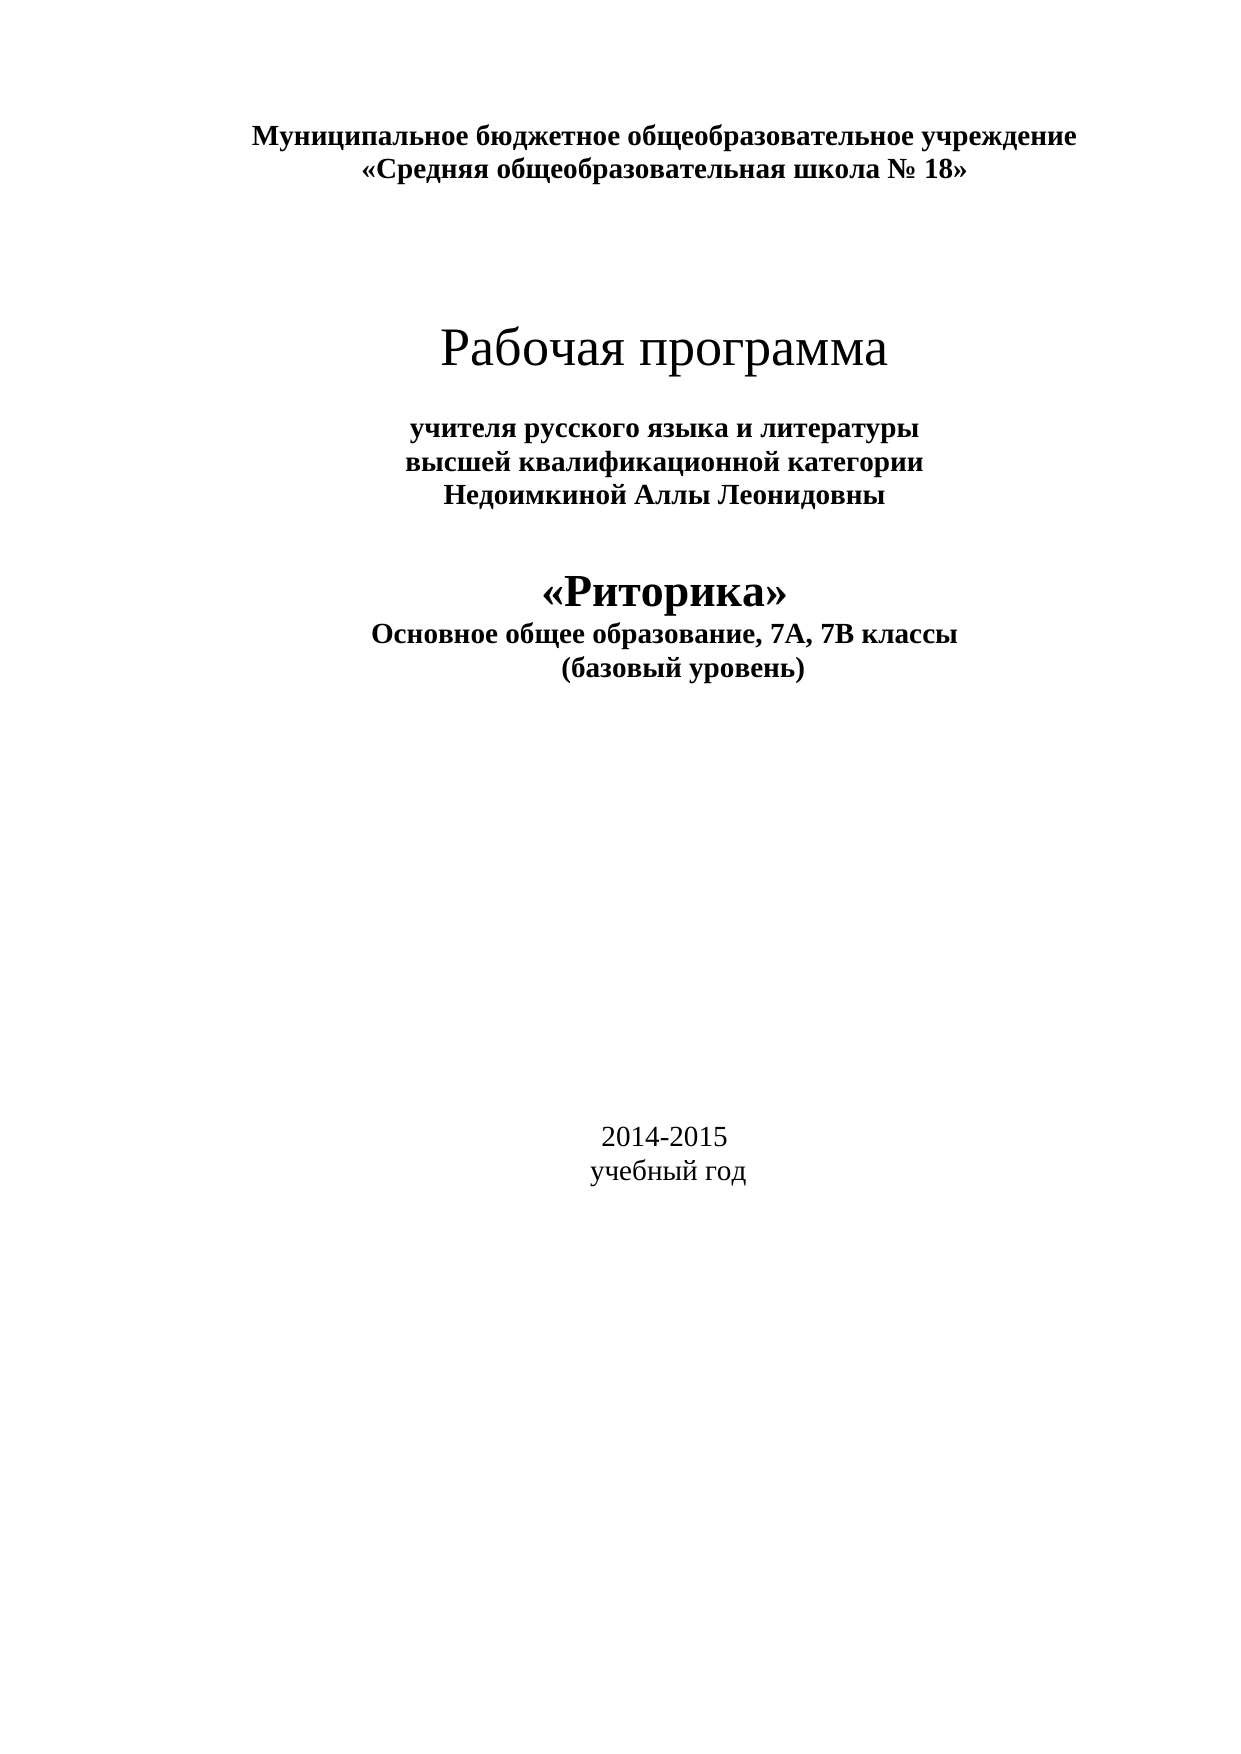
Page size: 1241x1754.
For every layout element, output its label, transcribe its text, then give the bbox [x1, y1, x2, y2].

text Основное общее образование, 7А, 7В классы [177, 616, 1152, 650]
text 2014-2015 [177, 1119, 1152, 1153]
text «Риторика» [177, 564, 1152, 616]
text учебный год [177, 1153, 1152, 1187]
text Рабочая программа [177, 314, 1152, 377]
text Недоимкиной Аллы Леонидовны [177, 477, 1152, 511]
text учителя русского языка и литературы [177, 410, 1152, 444]
text высшей квалификационной категории [177, 444, 1152, 477]
text (базовый уровень) [215, 650, 1152, 683]
text «Средняя общеобразовательная школа № 18» [177, 152, 1152, 185]
text Муниципальное бюджетное общеобразовательное учреждение [177, 118, 1152, 152]
